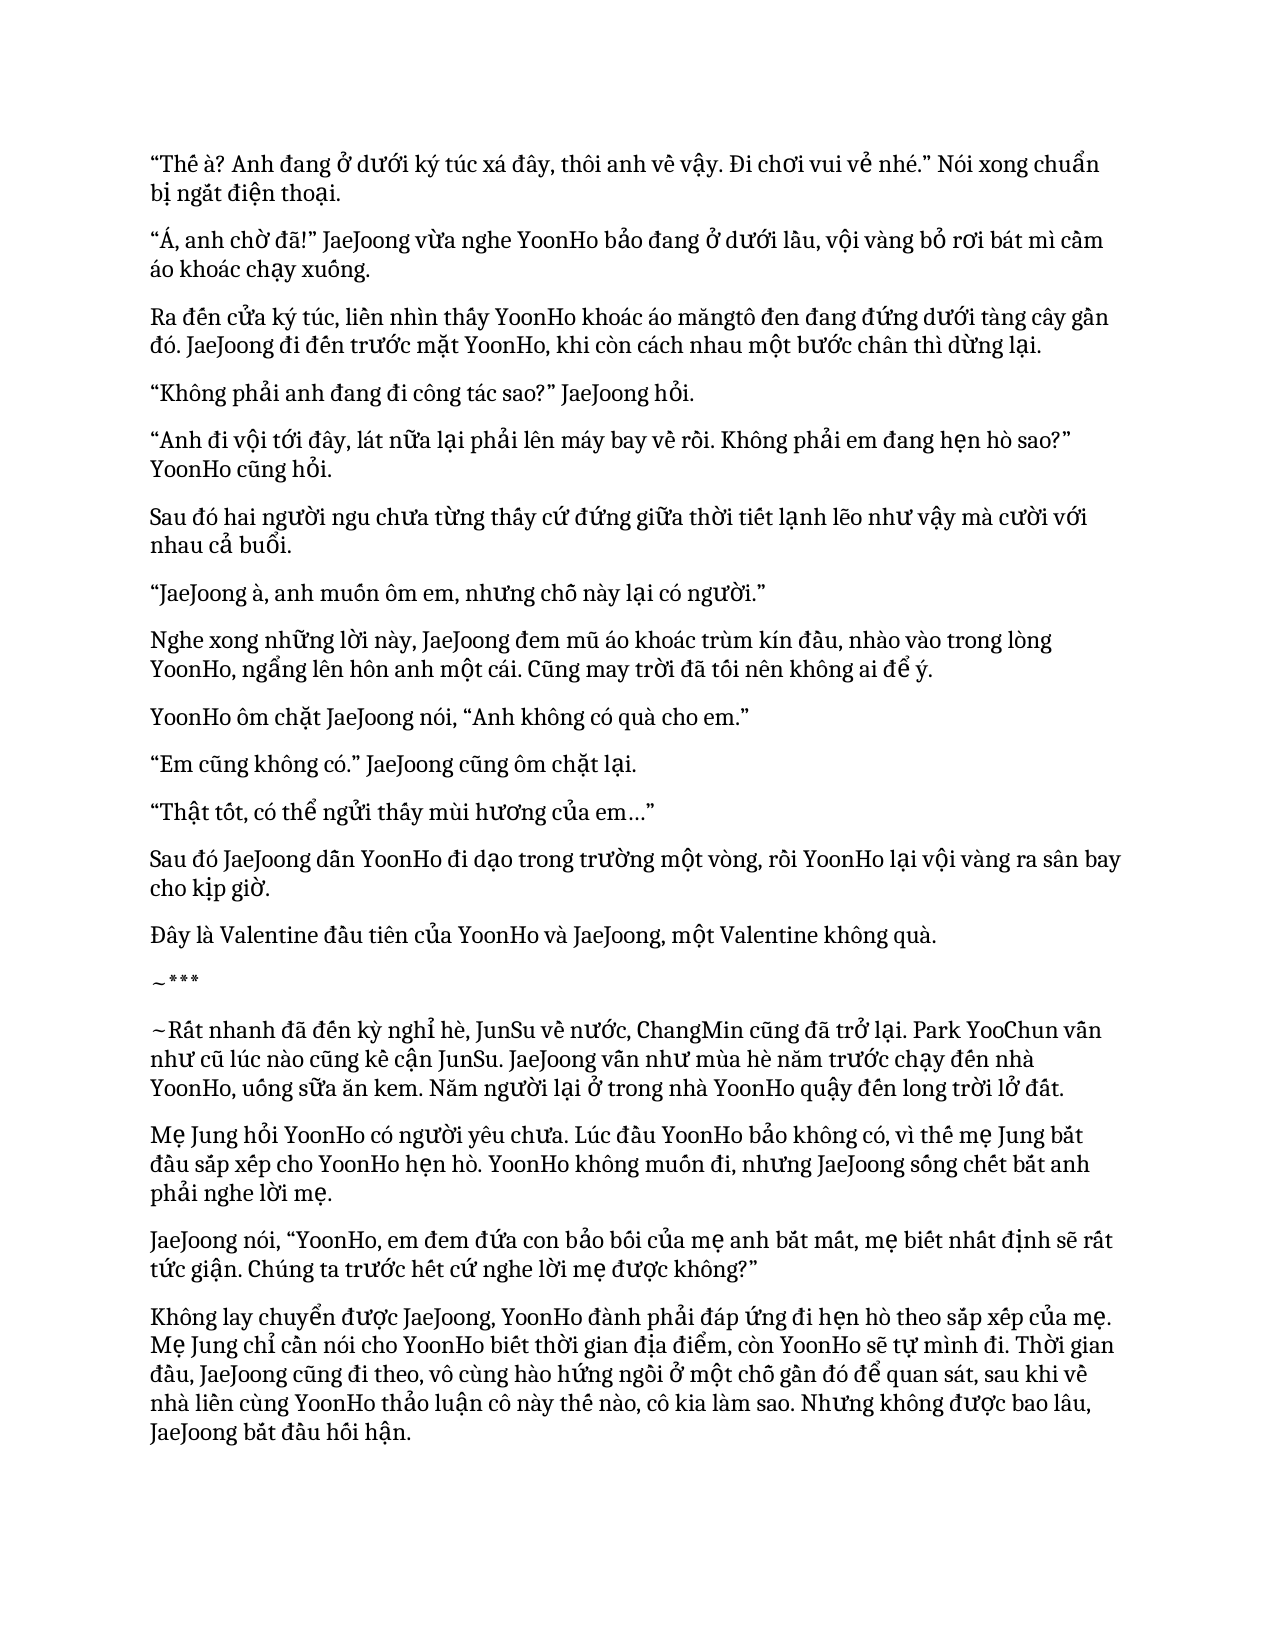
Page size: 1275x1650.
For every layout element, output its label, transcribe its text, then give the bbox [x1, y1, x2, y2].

text JaeJoong nói, “YoonHo, em đem đứa con bảo bối của mẹ anh bắt mất, mẹ biết nhất định sẽ rất tức giận. Chúng ta trước hết cứ nghe lời mẹ được không?” [150, 1226, 1125, 1284]
text ~Rất nhanh đã đến kỳ nghỉ hè, JunSu về nước, ChangMin cũng đã trở lại. Park YooChun vẫn như cũ lúc nào cũng kề cận JunSu. JaeJoong vẫn như mùa hè năm trước chạy đến nhà YoonHo, uống sữa ăn kem. Năm người lại ở trong nhà YoonHo quậy đến long trời lở đất. [150, 1016, 1125, 1102]
text “Á, anh chờ đã!” JaeJoong vừa nghe YoonHo bảo đang ở dưới lầu, vội vàng bỏ rơi bát mì cầm áo khoác chạy xuống. [150, 226, 1125, 284]
text Sau đó hai người ngu chưa từng thấy cứ đứng giữa thời tiết lạnh lẽo như vậy mà cười với nhau cả buổi. [150, 502, 1125, 560]
text “Em cũng không có.” JaeJoong cũng ôm chặt lại. [150, 750, 1125, 779]
text “Thế à? Anh đang ở dưới ký túc xá đây, thôi anh về vậy. Đi chơi vui vẻ nhé.” Nói xong chuẩn bị ngắt điện thoại. [150, 150, 1125, 207]
text Không lay chuyển được JaeJoong, YoonHo đành phải đáp ứng đi hẹn hò theo sắp xếp của mẹ. Mẹ Jung chỉ cần nói cho YoonHo biết thời gian địa điểm, còn YoonHo sẽ tự mình đi. Thời gian đầu, JaeJoong cũng đi theo, vô cùng hào hứng ngồi ở một chỗ gần đó để quan sát, sau khi về nhà liền cùng YoonHo thảo luận cô này thế nào, cô kia làm sao. Nhưng không được bao lâu, JaeJoong bắt đầu hối hận. [150, 1302, 1125, 1446]
text Sau đó JaeJoong dẫn YoonHo đi dạo trong trường một vòng, rồi YoonHo lại vội vàng ra sân bay cho kịp giờ. [150, 845, 1125, 902]
text “Thật tốt, có thể ngửi thấy mùi hương của em…” [150, 797, 1125, 826]
text Nghe xong những lời này, JaeJoong đem mũ áo khoác trùm kín đầu, nhào vào trong lòng YoonHo, ngẩng lên hôn anh một cái. Cũng may trời đã tối nên không ai để ý. [150, 626, 1125, 684]
text “Anh đi vội tới đây, lát nữa lại phải lên máy bay về rồi. Không phải em đang hẹn hò sao?” YoonHo cũng hỏi. [150, 426, 1125, 484]
text “JaeJoong à, anh muốn ôm em, nhưng chỗ này lại có người.” [150, 579, 1125, 607]
text ~*** [150, 969, 1125, 997]
text Ra đến cửa ký túc, liền nhìn thấy YoonHo khoác áo măngtô đen đang đứng dưới tàng cây gần đó. JaeJoong đi đến trước mặt YoonHo, khi còn cách nhau một bước chân thì dừng lại. [150, 302, 1125, 360]
text “Không phải anh đang đi công tác sao?” JaeJoong hỏi. [150, 379, 1125, 407]
text YoonHo ôm chặt JaeJoong nói, “Anh không có quà cho em.” [150, 702, 1125, 731]
text Đây là Valentine đầu tiên của YoonHo và JaeJoong, một Valentine không quà. [150, 921, 1125, 950]
text Mẹ Jung hỏi YoonHo có người yêu chưa. Lúc đầu YoonHo bảo không có, vì thế mẹ Jung bắt đầu sắp xếp cho YoonHo hẹn hò. YoonHo không muốn đi, nhưng JaeJoong sống chết bắt anh phải nghe lời mẹ. [150, 1121, 1125, 1207]
